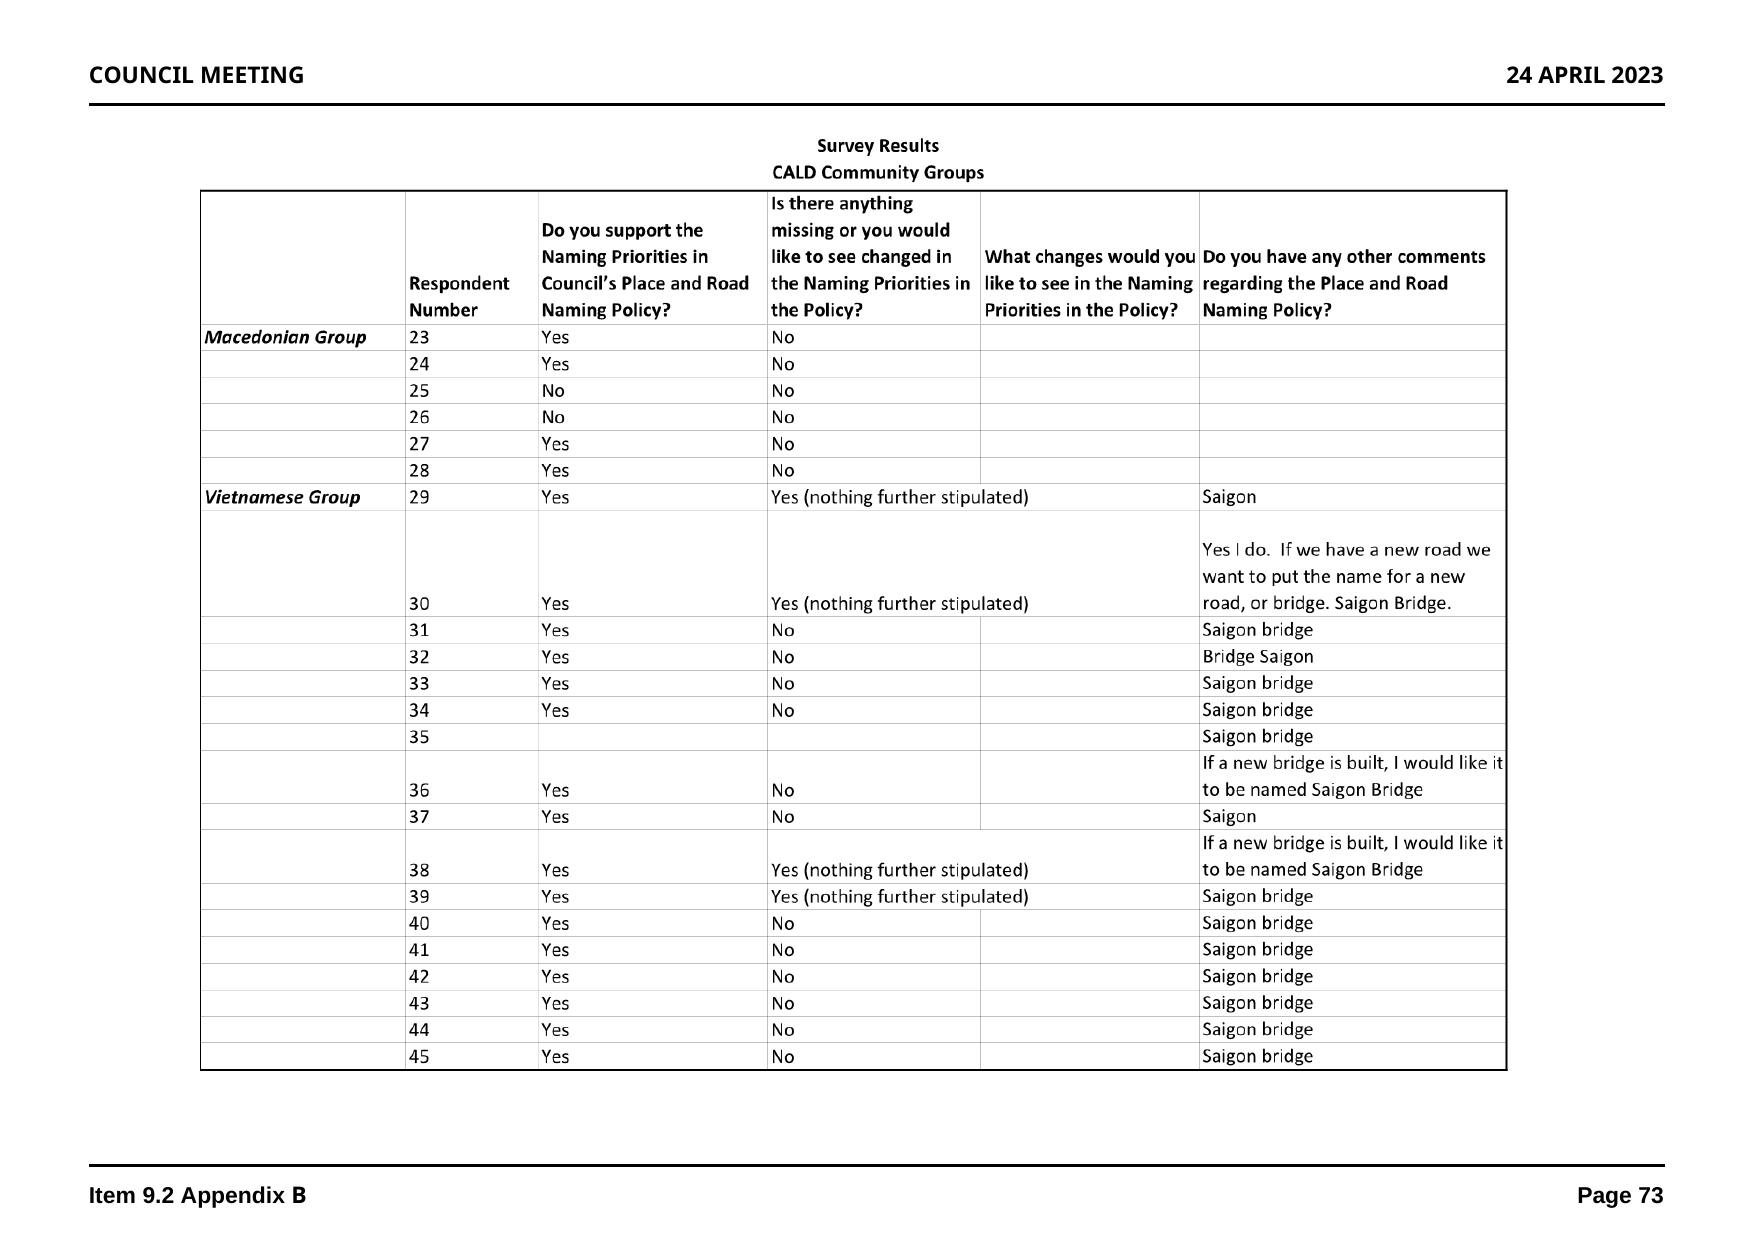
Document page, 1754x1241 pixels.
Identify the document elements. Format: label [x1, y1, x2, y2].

picture [147, 132, 1608, 1141]
